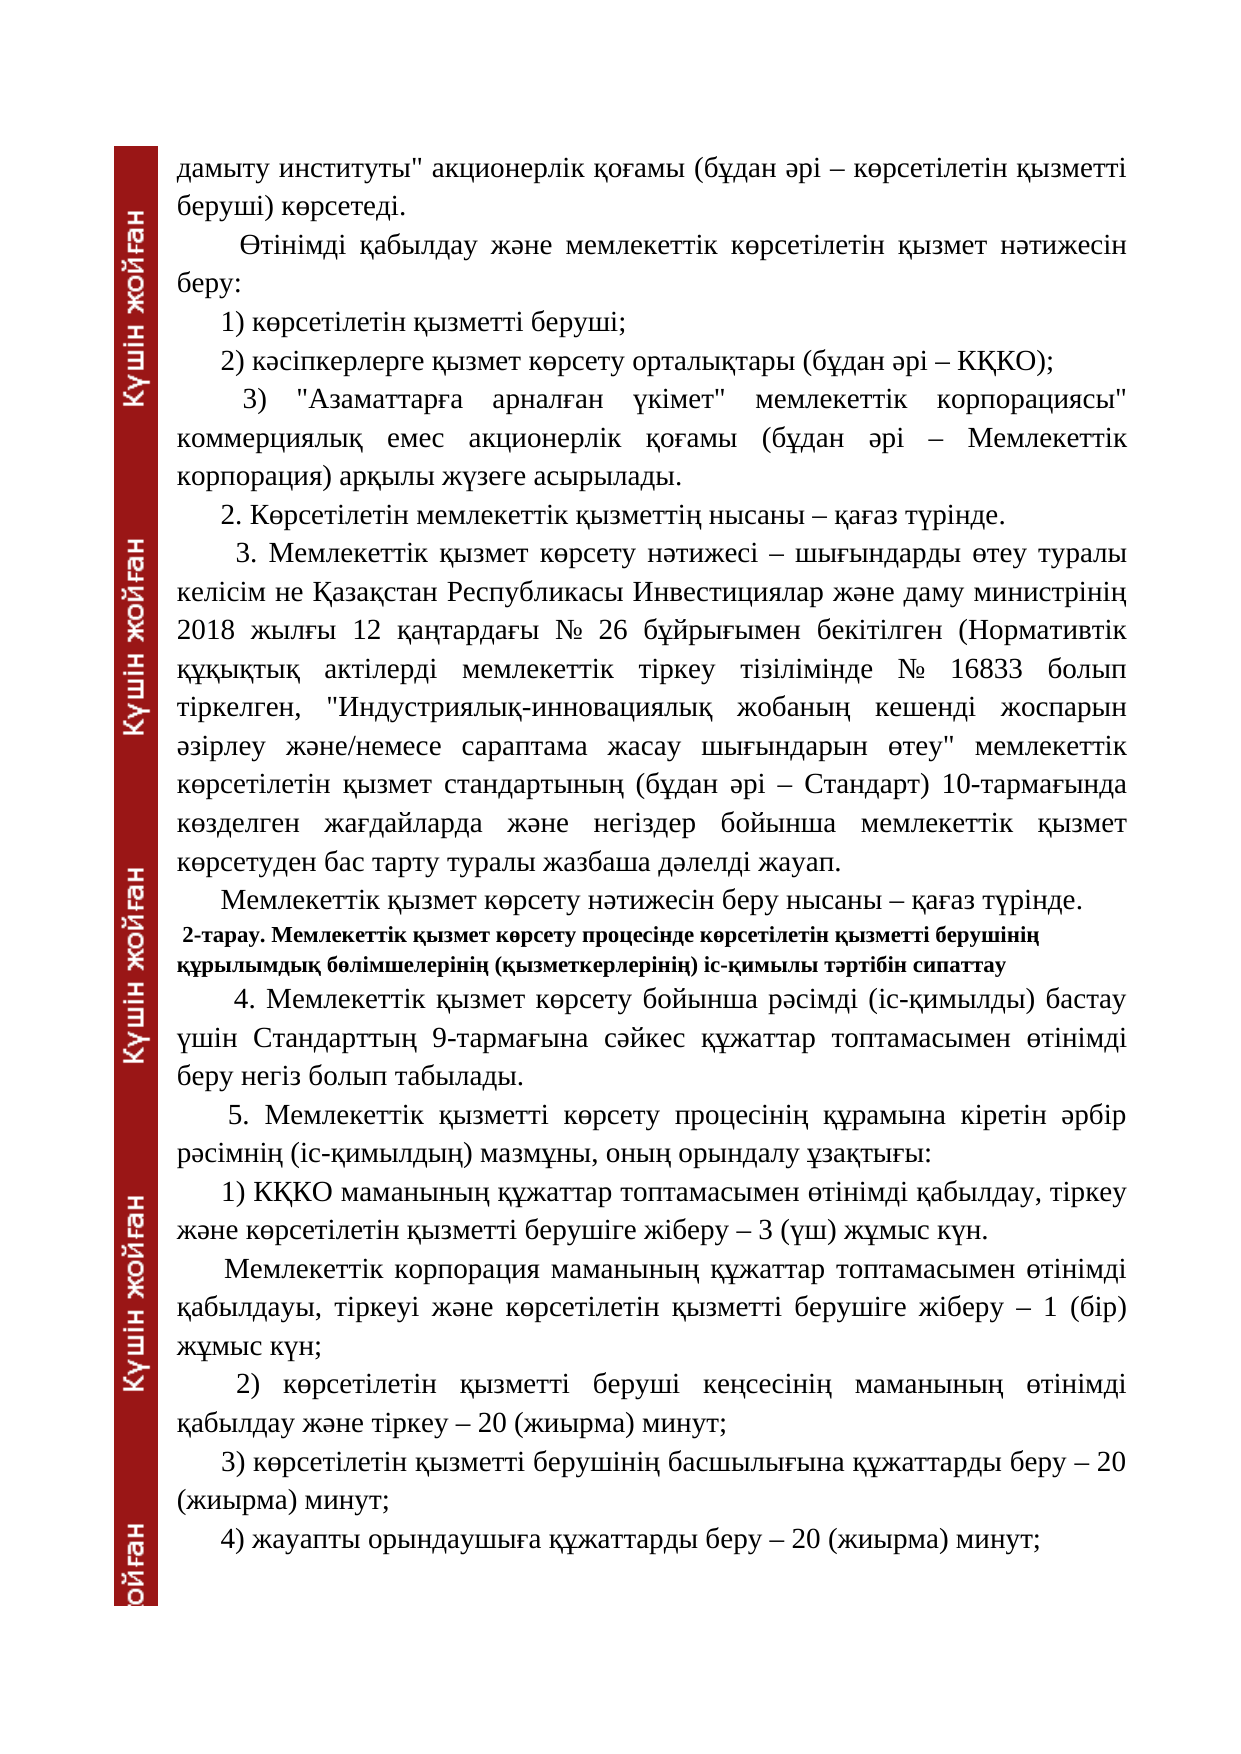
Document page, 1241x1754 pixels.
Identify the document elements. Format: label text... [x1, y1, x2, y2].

text 2) кәсіпкерлерге қызмет көрсету орталықтары (бұдан әрі – КҚКО); [112, 343, 1128, 376]
picture [114, 877, 158, 882]
picture [114, 492, 158, 497]
picture [114, 916, 158, 921]
text 1) КҚКО маманының құжаттар топтамасымен өтінімді қабылдау, тіркеу және көрсетілетін қызметті берушіге жіберу – 3 (үш) жұмыс күн. [112, 1174, 1128, 1246]
picture [114, 338, 158, 343]
text 4. Мемлекеттік қызмет көрсету бойынша рәсімді (іс-қимылды) бастау үшін Стандарттың 9-тармағына сәйкес құжаттар топтамасымен өтінімді беру негіз болып табылады. [112, 981, 1128, 1092]
picture [114, 1246, 158, 1251]
picture [114, 1169, 158, 1174]
picture [114, 299, 158, 304]
picture [114, 222, 158, 227]
picture [114, 1092, 158, 1097]
text 2) көрсетілетін қызметті беруші кеңсесінің маманының өтінімді қабылдау және тіркеу – 20 (жиырма) минут; [112, 1367, 1128, 1439]
text 2. Көрсетілетін мемлекеттік қызметтің нысаны – қағаз түрінде. [112, 497, 1128, 530]
picture [114, 1516, 158, 1521]
text Мемлекеттік корпорация маманының құжаттар топтамасымен өтінімді қабылдауы, тіркеуі және көрсетілетін қызметті берушіге жіберу – 1 (бір) жұмыс күн; [112, 1251, 1128, 1362]
text 4) жауапты орындаушыға құжаттарды беру – 20 (жиырма) минут; [112, 1521, 1128, 1554]
text 1) көрсетілетін қызметті беруші; [112, 304, 1128, 338]
text 2-тарау. Мемлекеттік қызмет көрсету процесінде көрсетілетін қызметті берушінің құрылымдық бөлімшелерінің (қызметкерлерінің) іс-қимылы тәртібін сипаттау [112, 921, 1128, 977]
picture [114, 977, 158, 981]
picture [114, 1554, 158, 1606]
picture [114, 530, 158, 535]
picture [114, 1439, 158, 1444]
picture [114, 376, 158, 381]
text 3) көрсетілетін қызметті берушінің басшылығына құжаттарды беру – 20 (жиырма) минут; [112, 1444, 1128, 1516]
text 3) "Азаматтарға арналған үкімет" мемлекеттік корпорациясы" коммерциялық емес акционерлік қоғамы (бұдан әрі – Мемлекеттік корпорация) арқылы жүзеге асырылады. [112, 381, 1128, 492]
picture [114, 1362, 158, 1367]
picture [114, 146, 158, 150]
text Өтінімді қабылдау және мемлекеттік көрсетілетін қызмет нәтижесін беру: [112, 227, 1128, 299]
text 3. Мемлекеттік қызмет көрсету нәтижесі – шығындарды өтеу туралы келісім не Қазақстан Республикасы Инвестициялар және даму министрінің 2018 жылғы 12 қаңтардағы № 26 бұйрығымен бекітілген (Нормативтік құқықтық актілерді мемлекеттік тіркеу тізілімінде № 16833 болып тіркелген, "Индустриялық-инновациялық жобаның кешенді жоспарын әзірлеу және/немесе сараптама жасау шығындарын өтеу" мемлекеттік көрсетілетін қызмет стандартының (бұдан әрі – Стандарт) 10-тармағында көзделген жағдайларда және негіздер бойынша мемлекеттік қызмет көрсетуден бас тарту туралы жазбаша дәлелді жауап. [112, 535, 1128, 877]
text 5. Мемлекеттік қызметті көрсету процесінің құрамына кіретін әрбір рәсімнің (іс-қимылдың) мазмұны, оның орындалу ұзақтығы: [112, 1097, 1128, 1169]
text Мемлекеттік қызмет көрсету нәтижесін беру нысаны – қағаз түрінде. [112, 882, 1128, 916]
